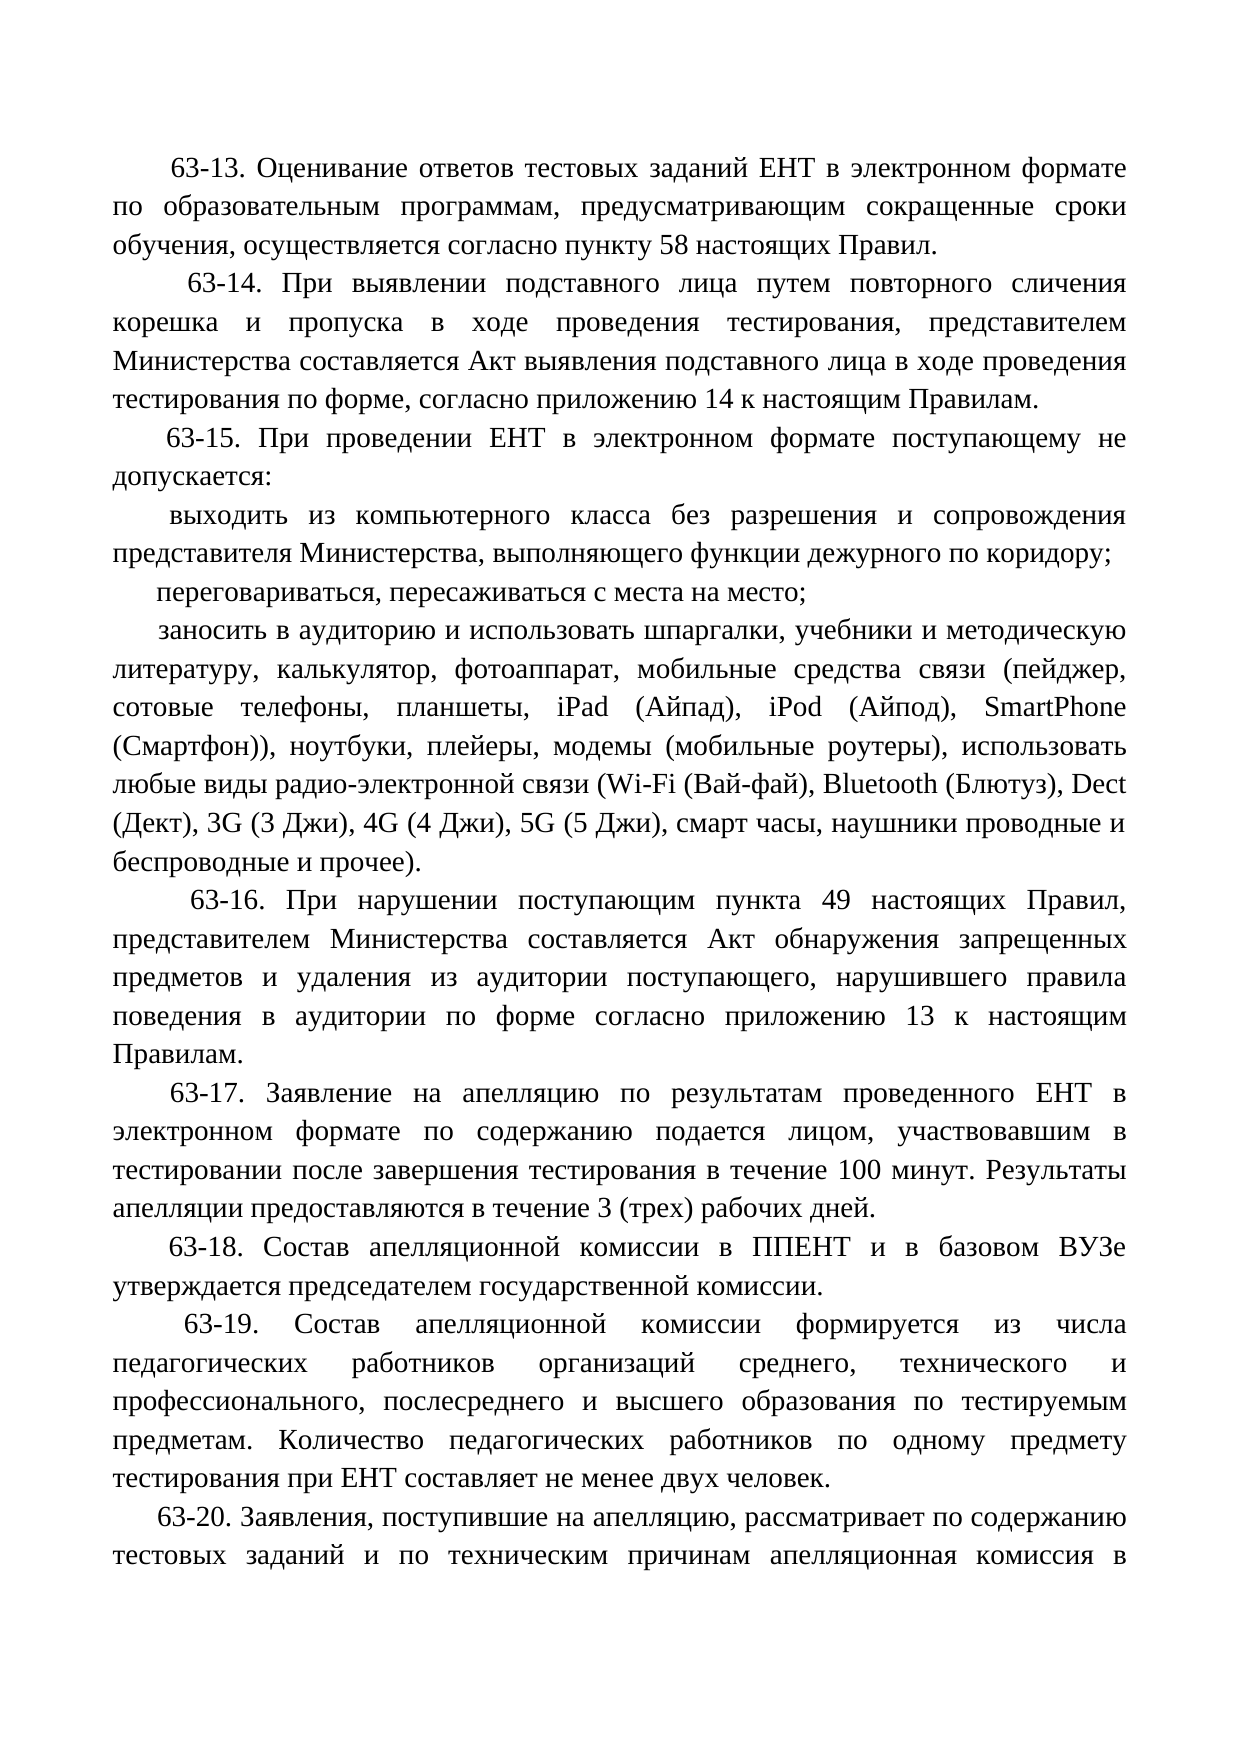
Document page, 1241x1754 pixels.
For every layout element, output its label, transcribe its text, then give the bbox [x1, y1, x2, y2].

text 63-19. Состав апелляционной комиссии формируется из числа педагогических работников организаций среднего, технического и профессионального, послесреднего и высшего образования по тестируемым предметам. Количество педагогических работников по одному предмету тестирования при ЕНТ составляет не менее двух человек. [112, 1306, 1128, 1494]
text 63-15. При проведении ЕНТ в электронном формате поступающему не допускается: [112, 420, 1128, 492]
text переговариваться, пересаживаться с места на место; [112, 574, 1128, 607]
text 63-18. Состав апелляционной комиссии в ППЕНТ и в базовом ВУЗе утверждается председателем государственной комиссии. [112, 1229, 1128, 1301]
text 63-14. При выявлении подставного лица путем повторного сличения корешка и пропуска в ходе проведения тестирования, представителем Министерства составляется Акт выявления подставного лица в ходе проведения тестирования по форме, согласно приложению 14 к настоящим Правилам. [112, 266, 1128, 415]
text выходить из компьютерного класса без разрешения и сопровождения представителя Министерства, выполняющего функции дежурного по коридору; [112, 497, 1128, 569]
text 63-16. При нарушении поступающим пункта 49 настоящих Правил, представителем Министерства составляется Акт обнаружения запрещенных предметов и удаления из аудитории поступающего, нарушившего правила поведения в аудитории по форме согласно приложению 13 к настоящим Правилам. [112, 882, 1128, 1070]
text 63-17. Заявление на апелляцию по результатам проведенного ЕНТ в электронном формате по содержанию подается лицом, участвовавшим в тестировании после завершения тестирования в течение 100 минут. Результаты апелляции предоставляются в течение 3 (трех) рабочих дней. [112, 1075, 1128, 1224]
text 63-13. Оценивание ответов тестовых заданий ЕНТ в электронном формате по образовательным программам, предусматривающим сокращенные сроки обучения, осуществляется согласно пункту 58 настоящих Правил. [112, 150, 1128, 261]
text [112, 1499, 1128, 1571]
text заносить в аудиторию и использовать шпаргалки, учебники и методическую литературу, калькулятор, фотоаппарат, мобильные средства связи (пейджер, сотовые телефоны, планшеты, iPad (Айпад), iPod (Айпод), SmartPhone (Смартфон)), ноутбуки, плейеры, модемы (мобильные роутеры), использовать любые виды радио-электронной связи (Wi-Fi (Вай-фай), Bluetooth (Блютуз), Dect (Дект), 3G (3 Джи), 4G (4 Джи), 5G (5 Джи), смарт часы, наушники проводные и беспроводные и прочее). [112, 612, 1128, 877]
